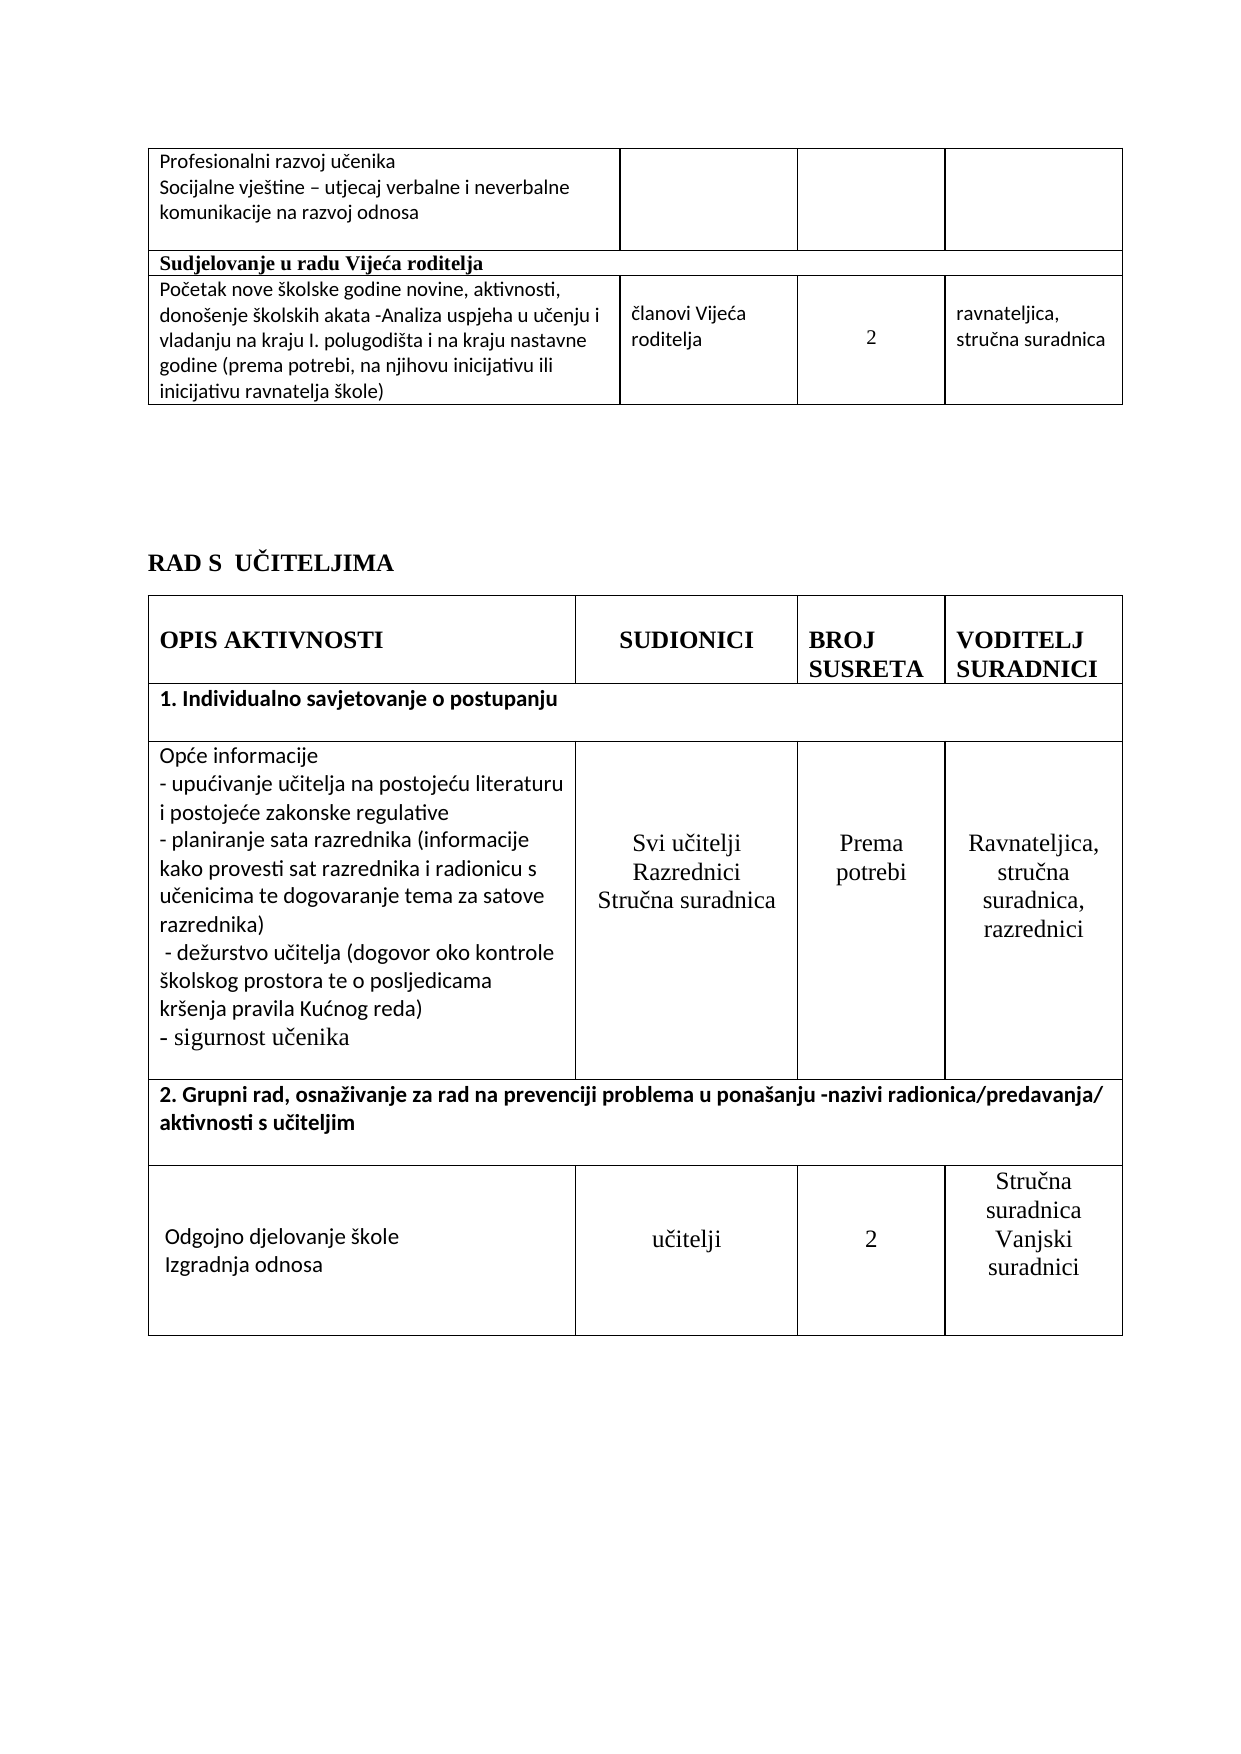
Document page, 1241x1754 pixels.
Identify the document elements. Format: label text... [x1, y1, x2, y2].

table_cell Prema potrebi [798, 742, 944, 1079]
table_cell Ravnateljica, stručna suradnica, razrednici [946, 742, 1122, 1079]
table_cell 1. Individualno savjetovanje o postupanju [149, 684, 1122, 741]
table_cell članovi Vijeća roditelja [621, 276, 797, 403]
table_cell Svi učitelji Razrednici Stručna suradnica [576, 742, 797, 1079]
table_cell 2 [798, 1166, 944, 1335]
table_header SUDIONICI [576, 596, 797, 683]
table_cell ravnateljica, stručna suradnica [946, 276, 1122, 403]
table_cell Stručna suradnica Vanjski suradnici [946, 1166, 1122, 1335]
table_header OPIS AKTIVNOSTI [149, 596, 575, 683]
text RAD S UČITELJIMA [148, 548, 1093, 576]
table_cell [149, 149, 619, 250]
table_cell Opće informacije - upućivanje učitelja na postojeću literaturu i postojeće zakonske regulative - planiranje sata razrednika (informacije kako provesti sat razrednika i radionicu s učenicima te dogovaranje tema za satove razrednika) - dežurstvo učitelja (dogovor oko kontrole školskog prostora te o posljedicama kršenja pravila Kućnog reda) - sigurnost učenika [149, 742, 575, 1079]
table_cell 2. Grupni rad, osnaživanje za rad na prevenciji problema u ponašanju -nazivi radionica/predavanja/ aktivnosti s učiteljim [149, 1080, 1122, 1165]
table_cell Sudjelovanje u radu Vijeća roditelja [149, 251, 1122, 275]
table_cell učitelji [576, 1166, 797, 1335]
table_cell Početak nove školske godine novine, aktivnosti, donošenje školskih akata -Analiza uspjeha u učenju i vladanju na kraju I. polugodišta i na kraju nastavne godine (prema potrebi, na njihovu inicijativu ili inicijativu ravnatelja škole) [149, 276, 619, 403]
table_cell Odgojno djelovanje škole Izgradnja odnosa [149, 1166, 575, 1335]
table_header VODITELJ SURADNICI [946, 596, 1122, 683]
table_cell 2 [798, 276, 944, 403]
table_header BROJ SUSRETA [798, 596, 944, 683]
